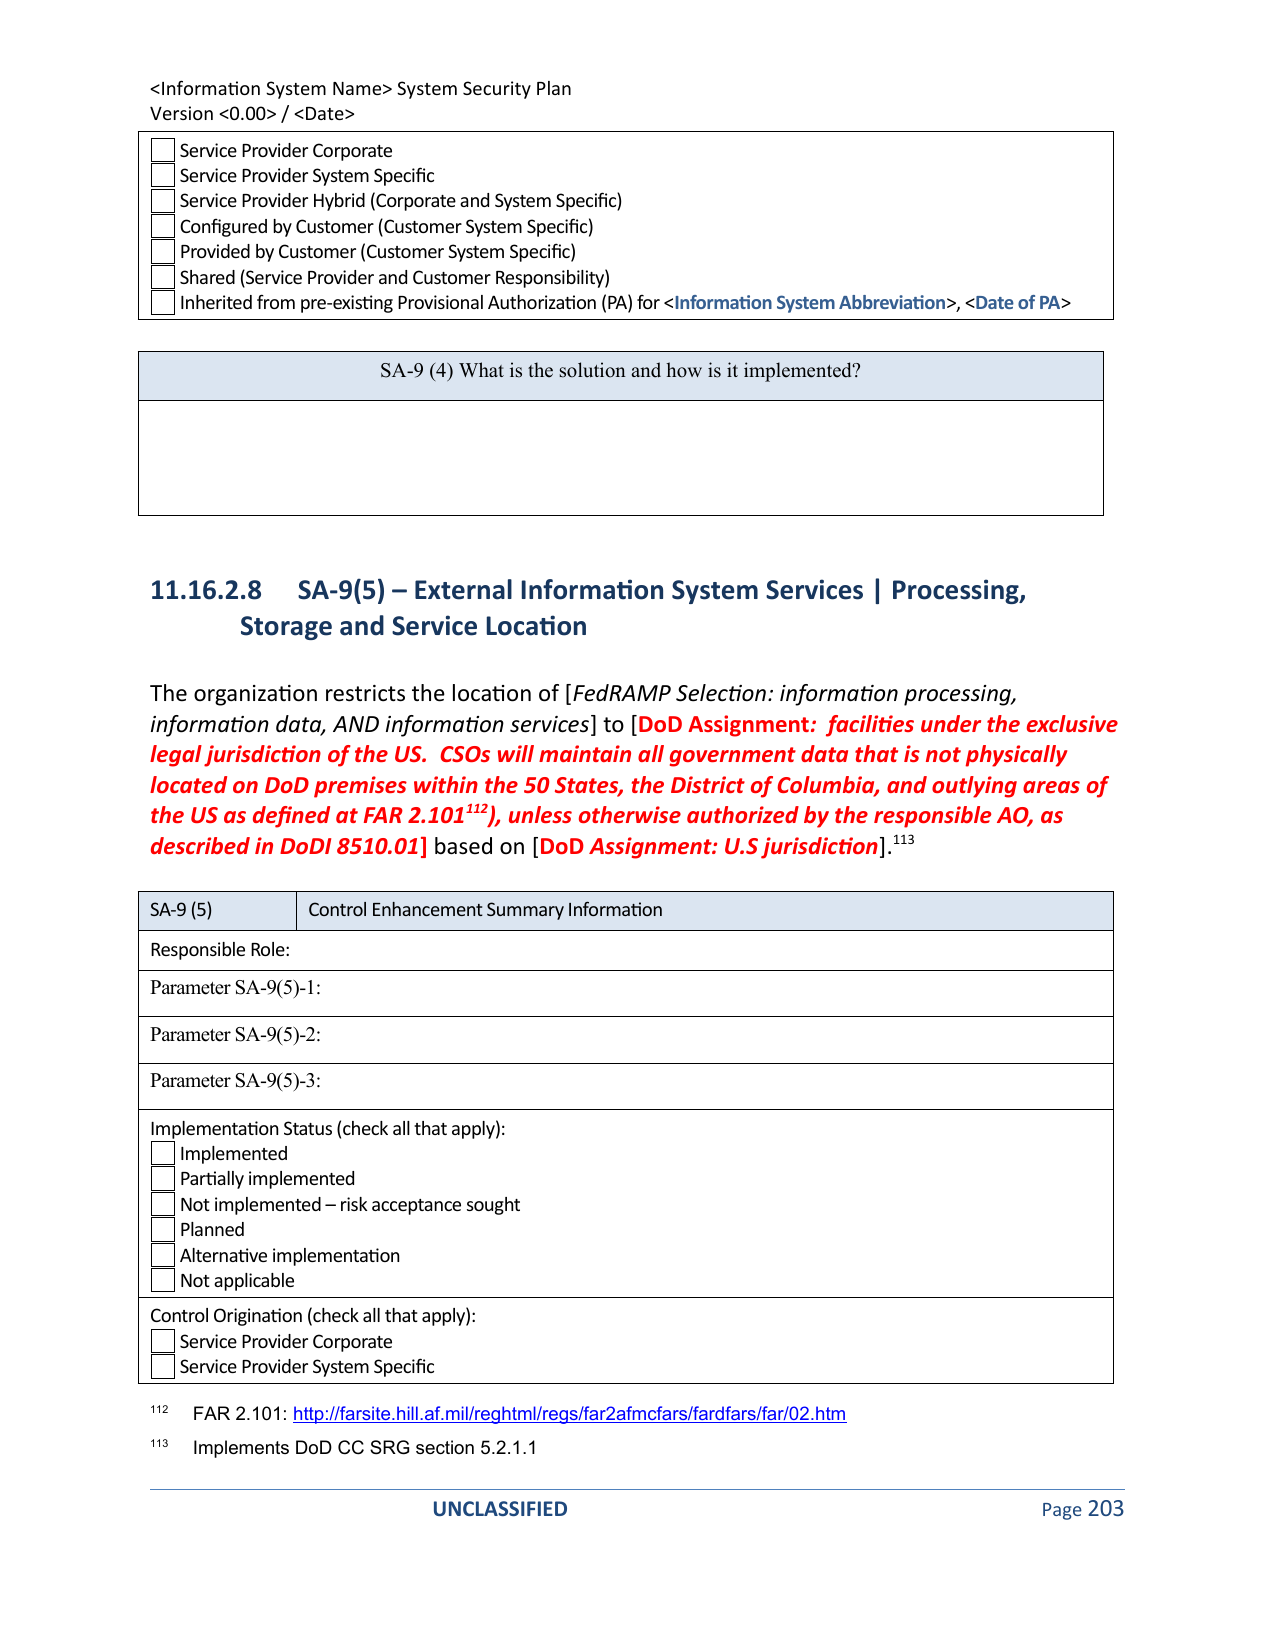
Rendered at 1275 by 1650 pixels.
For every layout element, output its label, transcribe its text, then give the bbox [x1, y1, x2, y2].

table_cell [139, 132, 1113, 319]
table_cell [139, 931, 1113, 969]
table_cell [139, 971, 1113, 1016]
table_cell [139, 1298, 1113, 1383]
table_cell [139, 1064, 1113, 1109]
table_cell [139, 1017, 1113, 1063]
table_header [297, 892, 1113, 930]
subtitle SA-9(5) – External Information System Services | Processing, Storage and Service Location [150, 571, 1125, 642]
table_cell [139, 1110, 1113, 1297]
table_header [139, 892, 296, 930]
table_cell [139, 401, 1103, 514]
text The organization restricts the location of [FedRAMP Selection: information processing, information data, AND information services] to [DoD Assignment: facilities under the exclusive legal jurisdiction of the US. CSOs will maintain all government data that is not physically located on DoD premises within the 50 States, the District of Columbia, and outlying areas of the US as defined at FAR 2.101), unless otherwise authorized by the responsible AO, as described in DoDI 8510.01] based on [DoD Assignment: U.S jurisdiction]. [150, 677, 1125, 860]
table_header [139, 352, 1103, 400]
